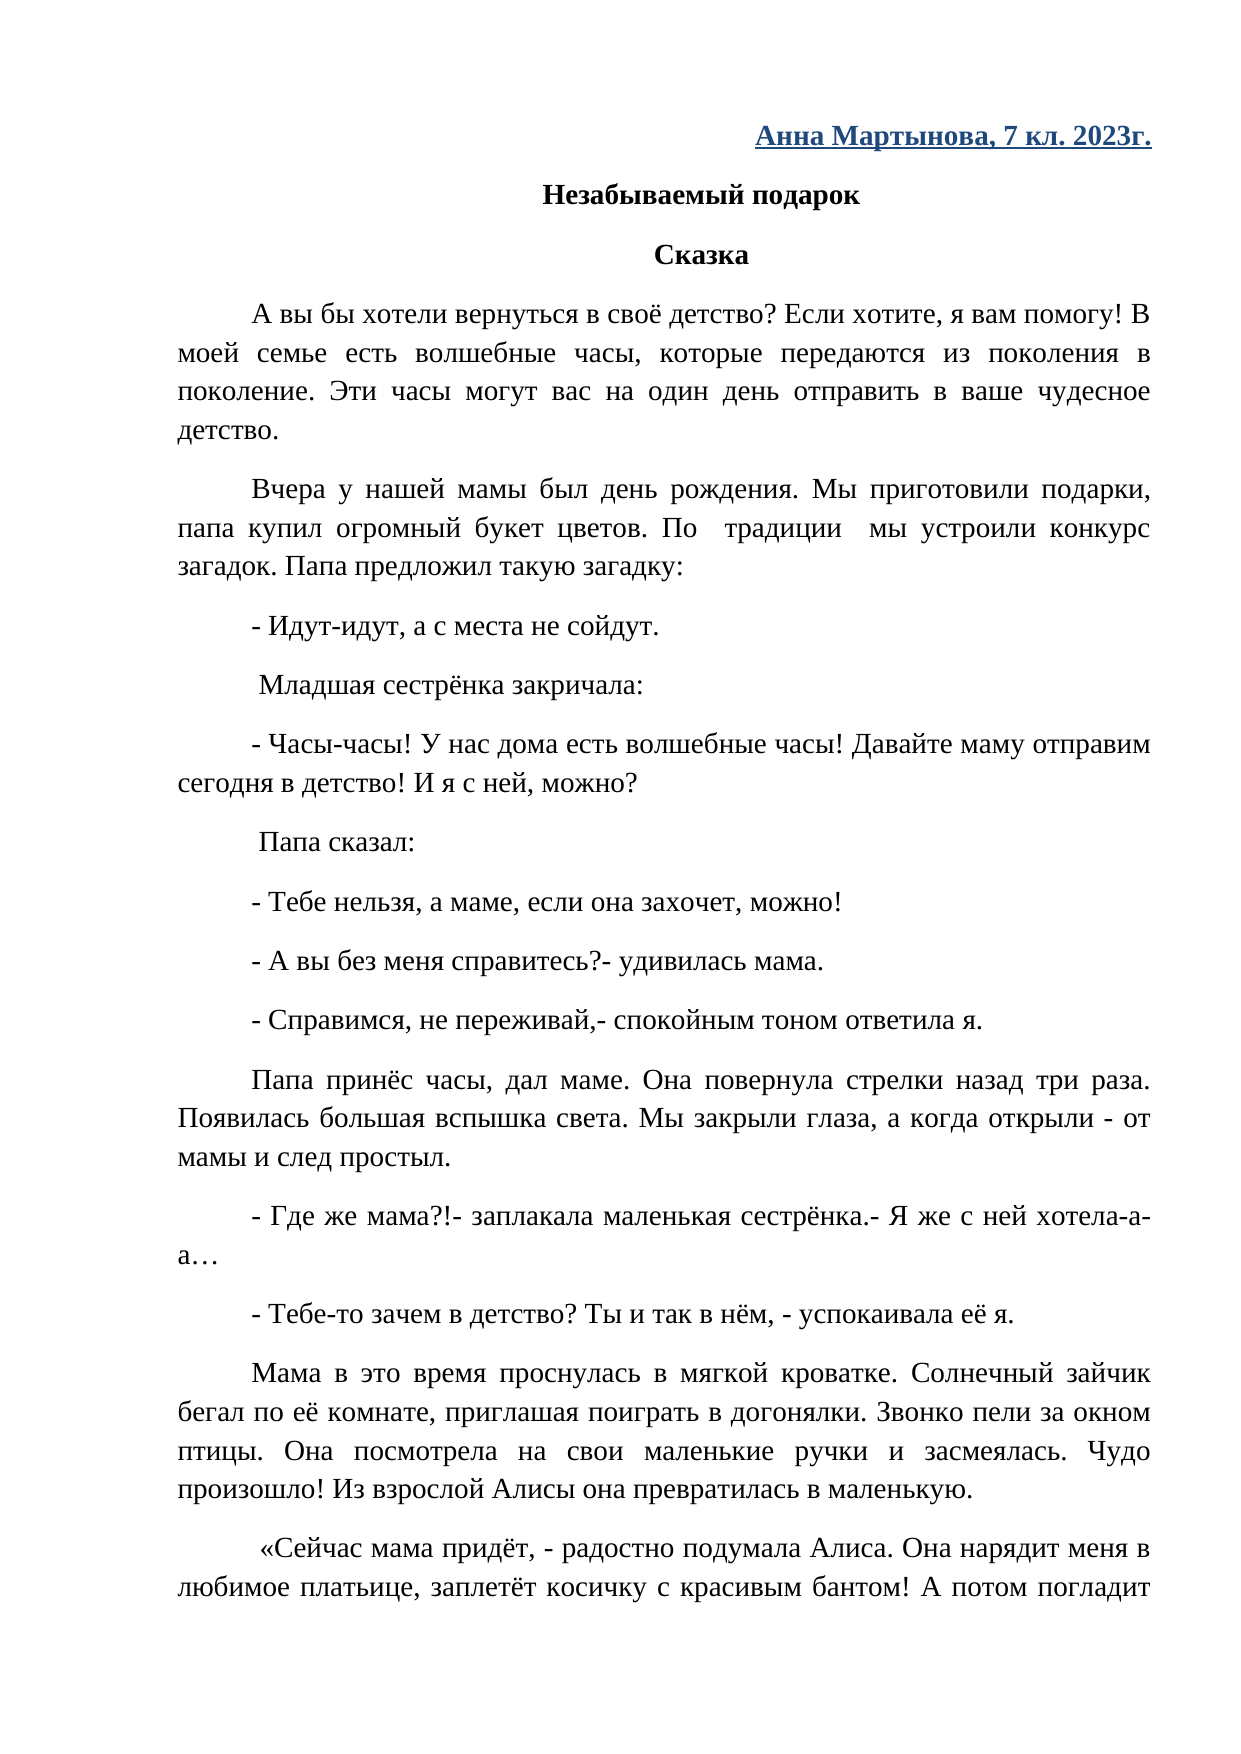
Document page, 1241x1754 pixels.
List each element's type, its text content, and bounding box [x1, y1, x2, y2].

text Младшая сестрёнка закричала: [177, 667, 1152, 701]
text Вчера у нашей мамы был день рождения. Мы приготовили подарки, папа купил огромный букет цветов. По традиции мы устроили конкурс загадок. Папа предложил такую загадку: [177, 471, 1152, 582]
text - Справимся, не переживай,- спокойным тоном ответила я. [177, 1002, 1152, 1036]
text Папа принёс часы, дал маме. Она повернула стрелки назад три раза. Появилась большая вспышка света. Мы закрыли глаза, а когда открыли - от мамы и след простыл. [177, 1062, 1152, 1172]
text - Тебе-то зачем в детство? Ты и так в нём, - успокаивала её я. [177, 1296, 1152, 1330]
text Анна Мартынова, 7 кл. 2023г. [177, 118, 1152, 152]
text - Тебе нельзя, а маме, если она захочет, можно! [177, 884, 1152, 917]
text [177, 1531, 1152, 1603]
text Папа сказал: [177, 824, 1152, 858]
text - Где же мама?!- заплакала маленькая сестрёнка.- Я же с ней хотела-а-а… [177, 1198, 1152, 1270]
text Сказка [177, 237, 1152, 270]
text Мама в это время проснулась в мягкой кроватке. Солнечный зайчик бегал по её комнате, приглашая поиграть в догонялки. Звонко пели за окном птицы. Она посмотрела на свои маленькие ручки и засмеялась. Чудо произошло! Из взрослой Алисы она превратилась в маленькую. [177, 1356, 1152, 1505]
text А вы бы хотели вернуться в своё детство? Если хотите, я вам помогу! В моей семье есть волшебные часы, которые передаются из поколения в поколение. Эти часы могут вас на один день отправить в ваше чудесное детство. [177, 296, 1152, 445]
text - Идут-идут, а с места не сойдут. [177, 608, 1152, 641]
text - Часы-часы! У нас дома есть волшебные часы! Давайте маму отправим сегодня в детство! И я с ней, можно? [177, 726, 1152, 798]
text - А вы без меня справитесь?- удивилась мама. [177, 943, 1152, 977]
text Незабываемый подарок [177, 177, 1152, 211]
